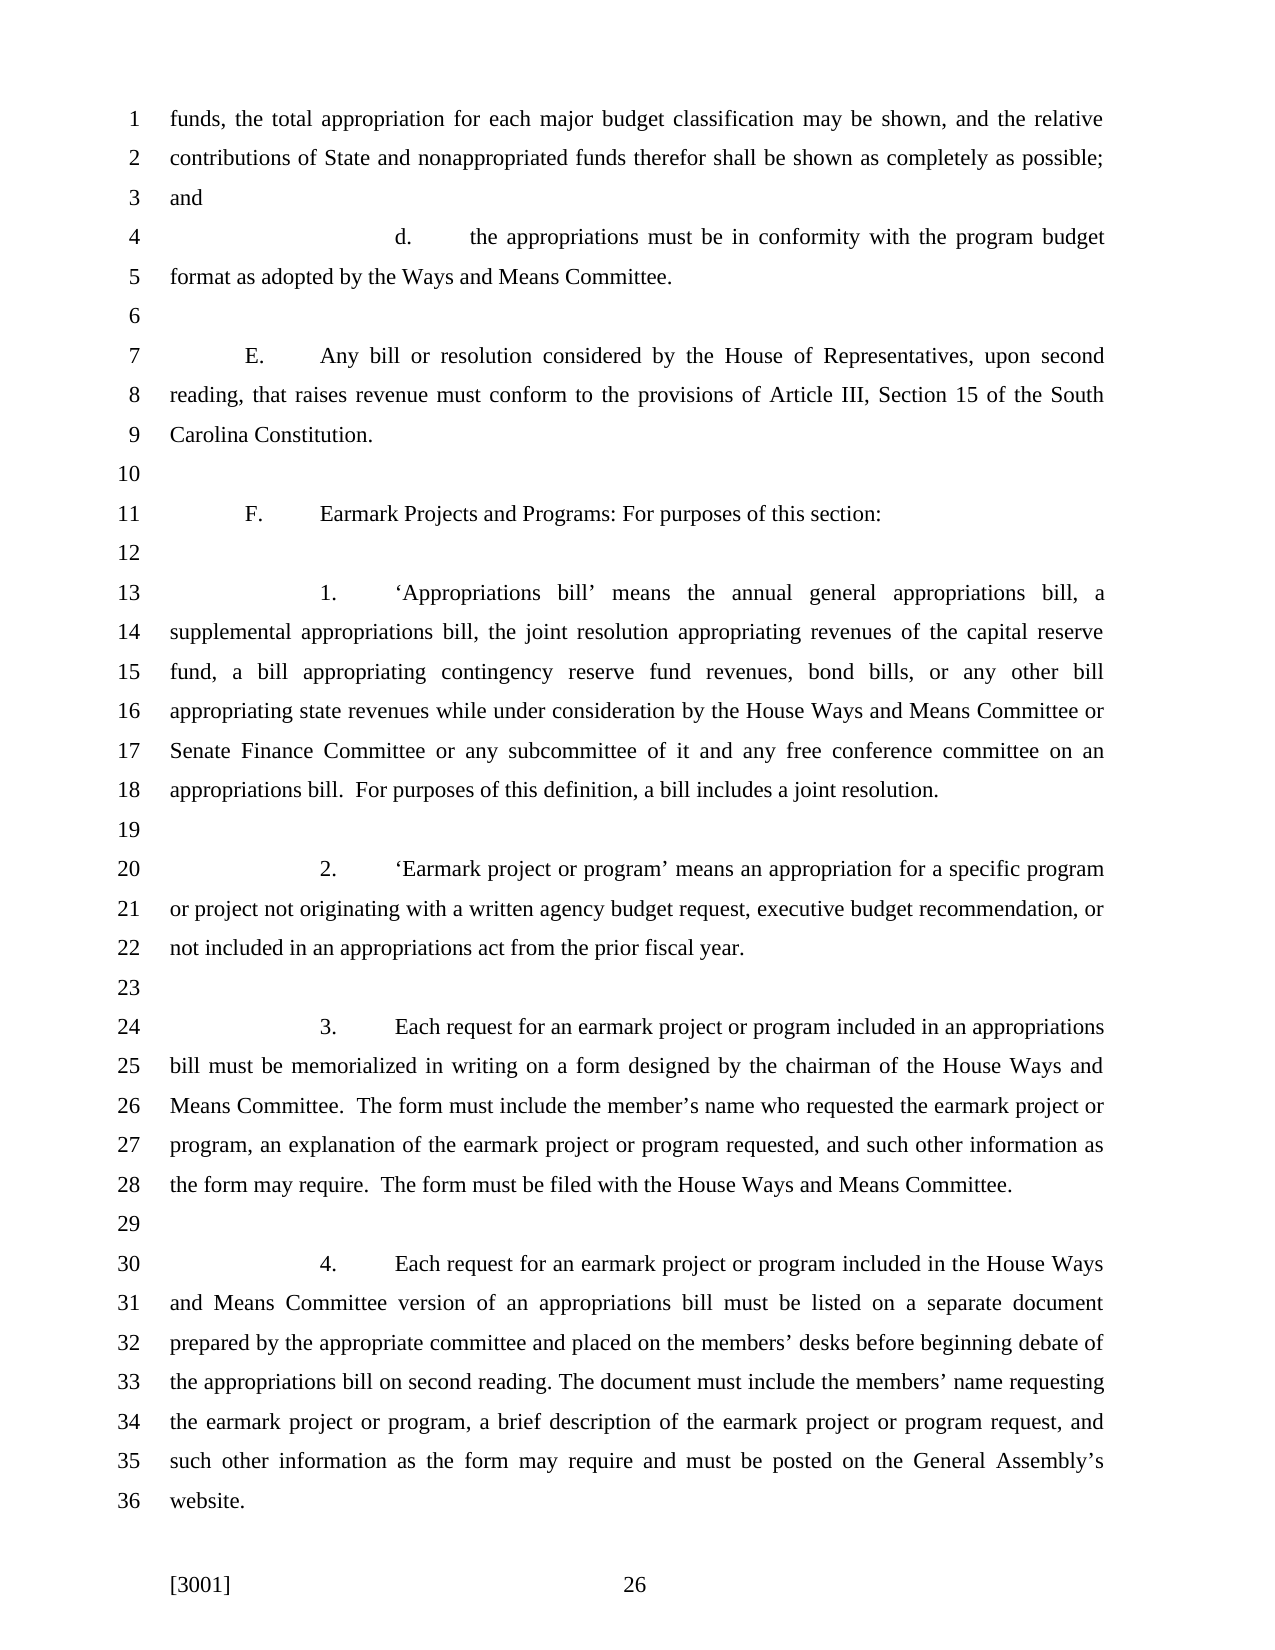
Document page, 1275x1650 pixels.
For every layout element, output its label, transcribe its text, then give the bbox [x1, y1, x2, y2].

text 1. ‘Appropriations bill’ means the annual general appropriations bill, a supplemental appropriations bill, the joint resolution appropriating revenues of the capital reserve fund, a bill appropriating contingency reserve fund revenues, bond bills, or any other bill appropriating state revenues while under consideration by the House Ways and Means Committee or Senate Finance Committee or any subcommittee of it and any free conference committee on an appropriations bill. For purposes of this definition, a bill includes a joint resolution. [169, 579, 1106, 802]
text 3. Each request for an earmark project or program included in an appropriations bill must be memorialized in writing on a form designed by the chairman of the House Ways and Means Committee. The form must include the member’s name who requested the earmark project or program, an explanation of the earmark project or program requested, and such other information as the form may require. The form must be filed with the House Ways and Means Committee. [169, 1013, 1106, 1197]
text d. the appropriations must be in conformity with the program budget format as adopted by the Ways and Means Committee. [169, 223, 1106, 289]
text E. Any bill or resolution considered by the House of Representatives, upon second reading, that raises revenue must conform to the provisions of Article III, Section 15 of the South Carolina Constitution. [169, 342, 1106, 447]
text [169, 105, 1106, 210]
text F. Earmark Projects and Programs: For purposes of this section: [169, 500, 1106, 526]
text 4. Each request for an earmark project or program included in the House Ways and Means Committee version of an appropriations bill must be listed on a separate document prepared by the appropriate committee and placed on the members’ desks before beginning debate of the appropriations bill on second reading. The document must include the members’ name requesting the earmark project or program, a brief description of the earmark project or program request, and such other information as the form may require and must be posted on the General Assembly’s website. [169, 1250, 1106, 1513]
text 2. ‘Earmark project or program’ means an appropriation for a specific program or project not originating with a written agency budget request, executive budget recommendation, or not included in an appropriations act from the prior fiscal year. [169, 855, 1106, 960]
